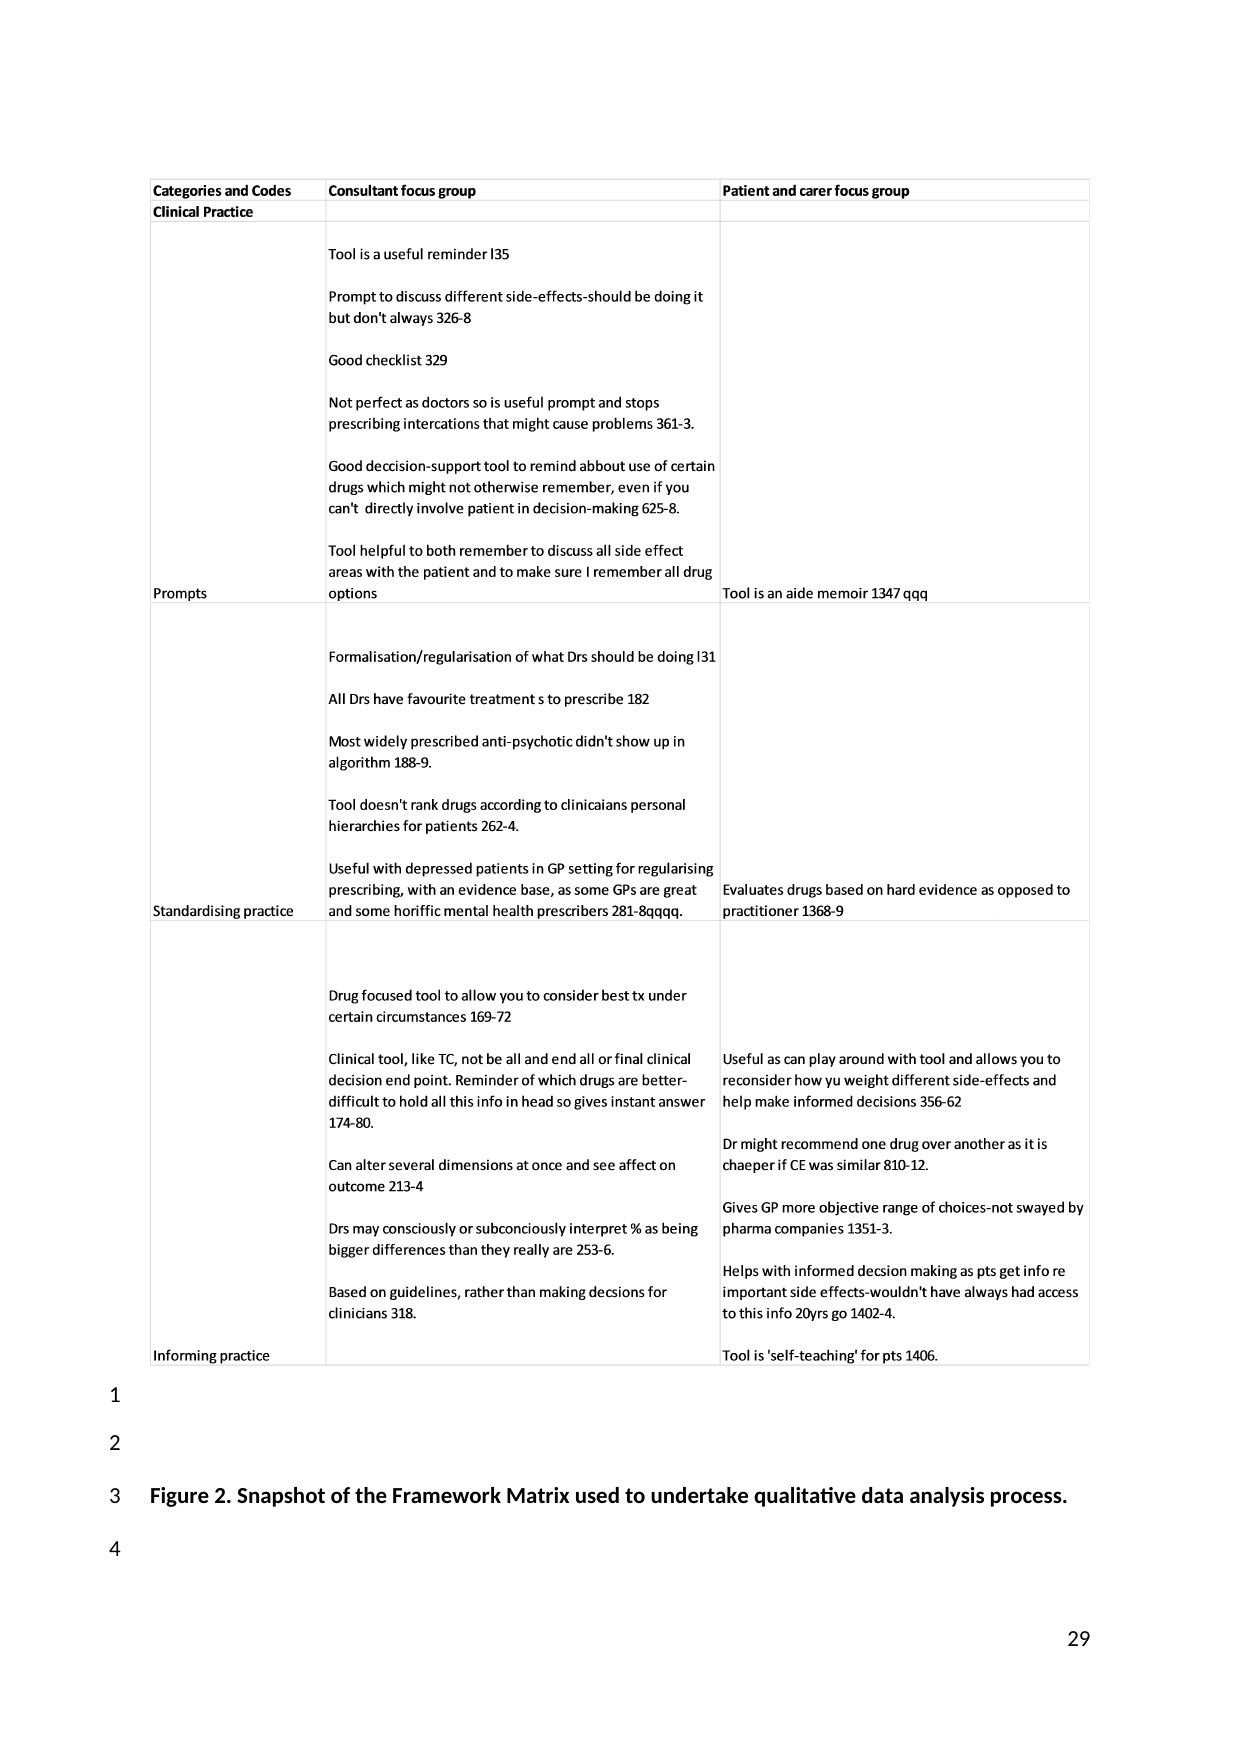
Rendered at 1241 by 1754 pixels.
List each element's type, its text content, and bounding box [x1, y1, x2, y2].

picture [150, 150, 1090, 1403]
text Figure 2. Snapshot of the Framework Matrix used to undertake qualitative data analysis process. [150, 1481, 1090, 1509]
